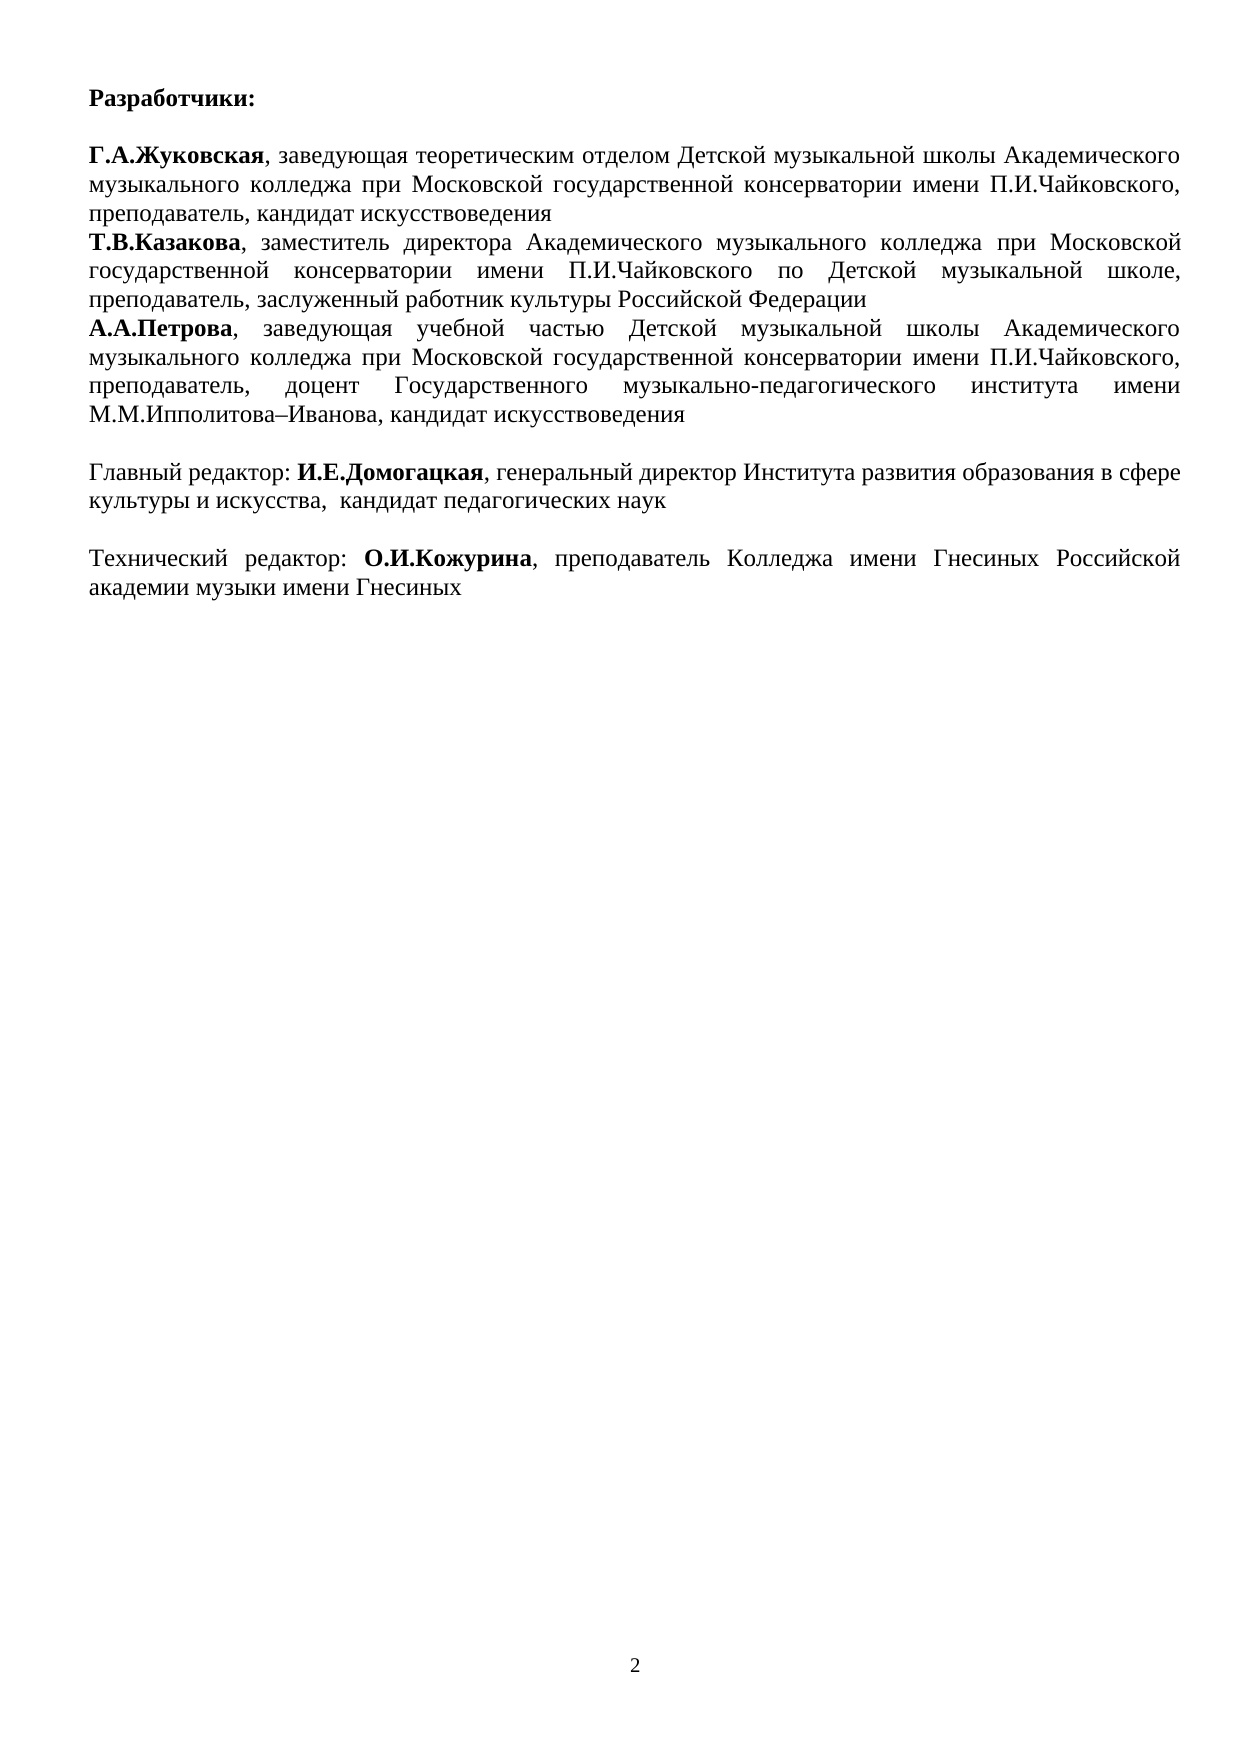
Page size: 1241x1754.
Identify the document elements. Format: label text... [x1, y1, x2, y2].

text Технический редактор: О.И.Кожурина, преподаватель Колледжа имени Гнесиных Российской академии музыки имени Гнесиных [89, 543, 1181, 601]
text Главный редактор: И.Е.Домогацкая, генеральный директор Института развития образования в сфере культуры и искусства, кандидат педагогических наук [89, 457, 1181, 514]
text Т.В.Казакова, заместитель директора Академического музыкального колледжа при Московской государственной консерватории имени П.И.Чайковского по Детской музыкальной школе, преподаватель, заслуженный работник культуры Российской Федерации [89, 227, 1181, 313]
text Разработчики: [89, 83, 1181, 112]
text Г.А.Жуковская, заведующая теоретическим отделом Детской музыкальной школы Академического музыкального колледжа при Московской государственной консерватории имени П.И.Чайковского, преподаватель, кандидат искусствоведения [89, 141, 1181, 227]
text А.А.Петрова, заведующая учебной частью Детской музыкальной школы Академического музыкального колледжа при Московской государственной консерватории имени П.И.Чайковского, преподаватель, доцент Государственного музыкально-педагогического института имени М.М.Ипполитова–Иванова, кандидат искусствоведения [89, 313, 1181, 428]
